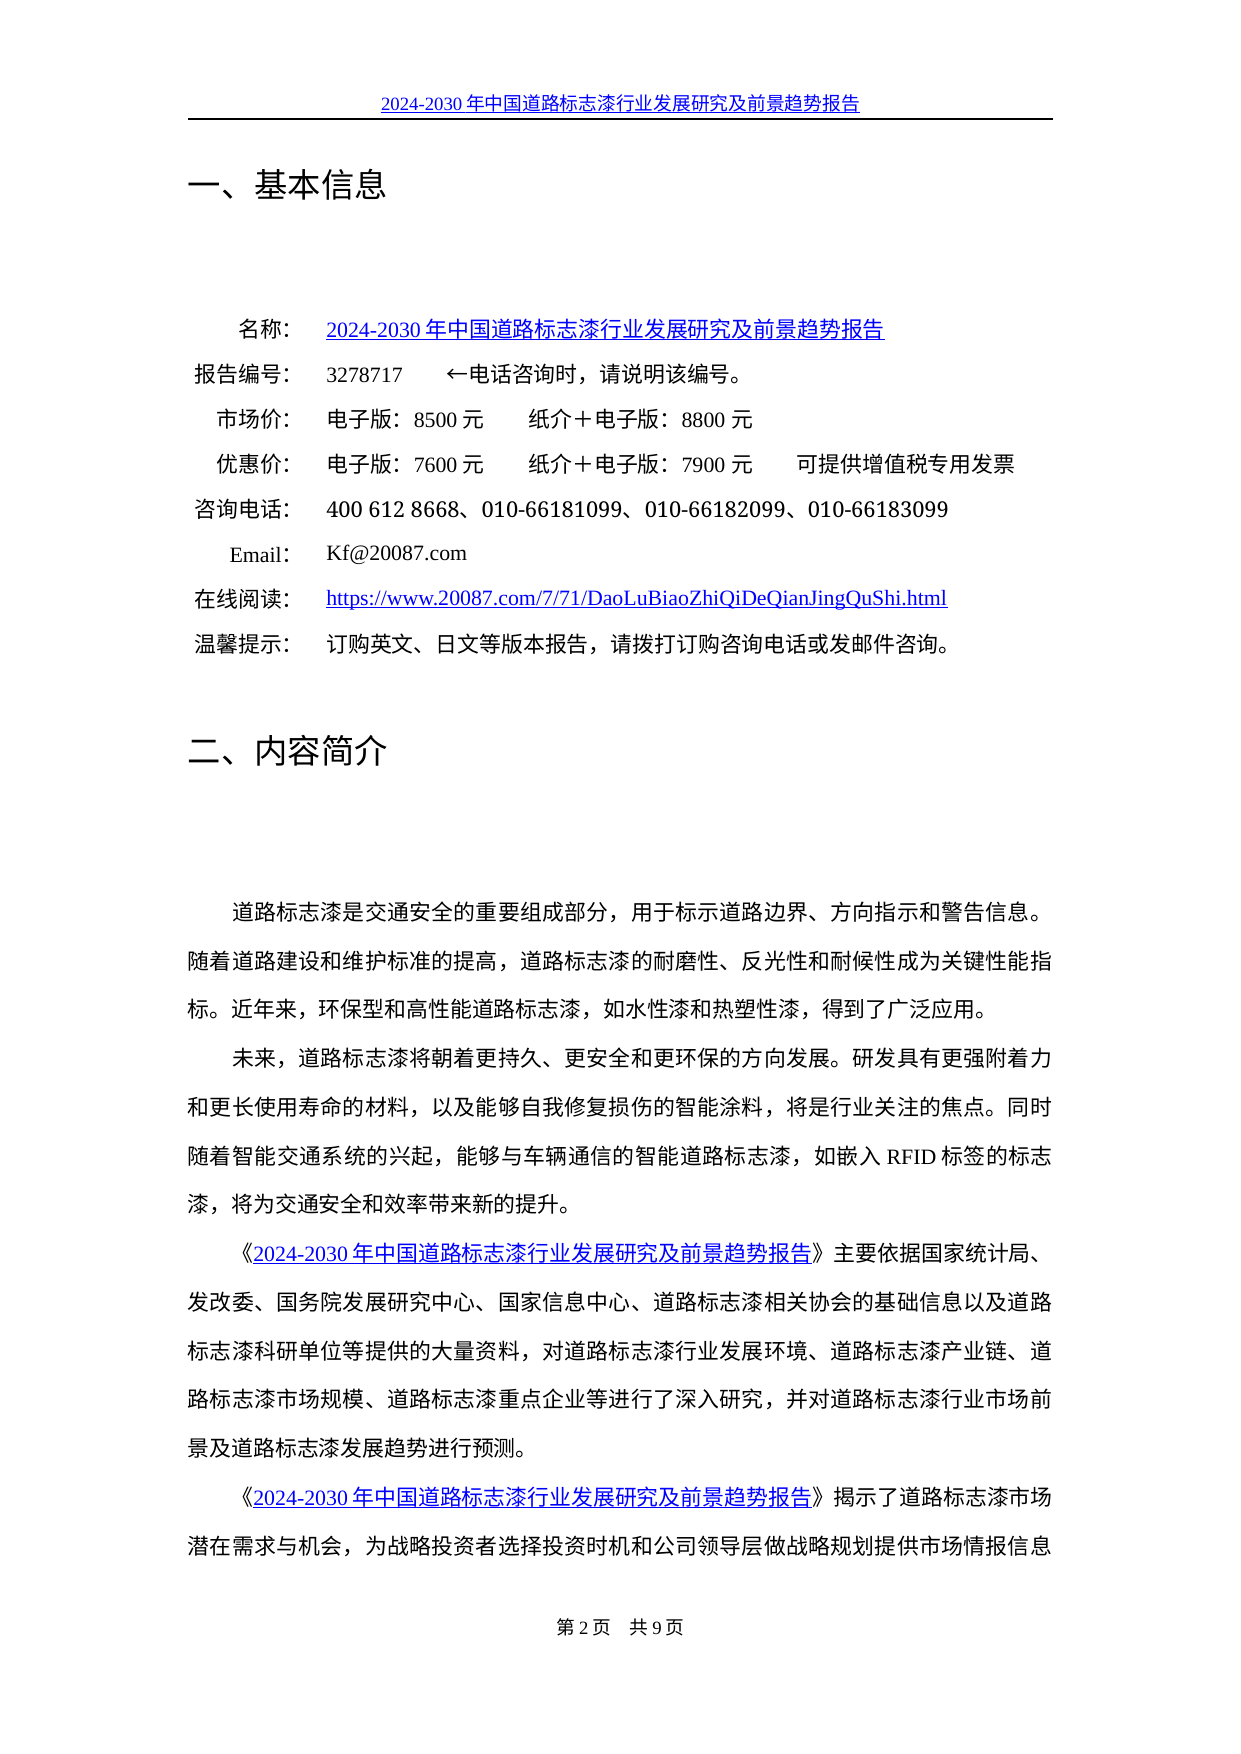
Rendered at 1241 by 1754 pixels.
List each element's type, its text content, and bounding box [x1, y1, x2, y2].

title 二、内容简介 [187, 717, 1053, 782]
table_cell 报告编号： [167, 357, 315, 402]
table_header 名称： [167, 312, 315, 357]
table_cell 电子版：8500 元 纸介＋电子版：8800 元 [315, 402, 1073, 447]
table_cell 优惠价： [167, 447, 315, 492]
title 一、基本信息 [187, 150, 1053, 215]
table_cell [315, 582, 1073, 627]
table_cell 市场价： [167, 402, 315, 447]
table_cell Kf@20087.com [315, 537, 1073, 582]
table_cell Email： [167, 537, 315, 582]
table_cell 3278717 ←电话咨询时，请说明该编号。 [315, 357, 1073, 402]
table_cell 温馨提示： [167, 627, 315, 672]
table_cell 订购英文、日文等版本报告，请拨打订购咨询电话或发邮件咨询。 [315, 627, 1073, 672]
table_cell 电子版：7600 元 纸介＋电子版：7900 元 可提供增值税专用发票 [315, 447, 1073, 492]
table_cell 咨询电话： [167, 492, 315, 537]
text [187, 894, 1053, 1561]
table_cell 在线阅读： [167, 582, 315, 627]
table_cell 400 612 8668、010-66181099、010-66182099、010-66183099 [315, 492, 1073, 537]
table_header 2024-2030年中国道路标志漆行业发展研究及前景趋势报告 [315, 312, 1073, 357]
